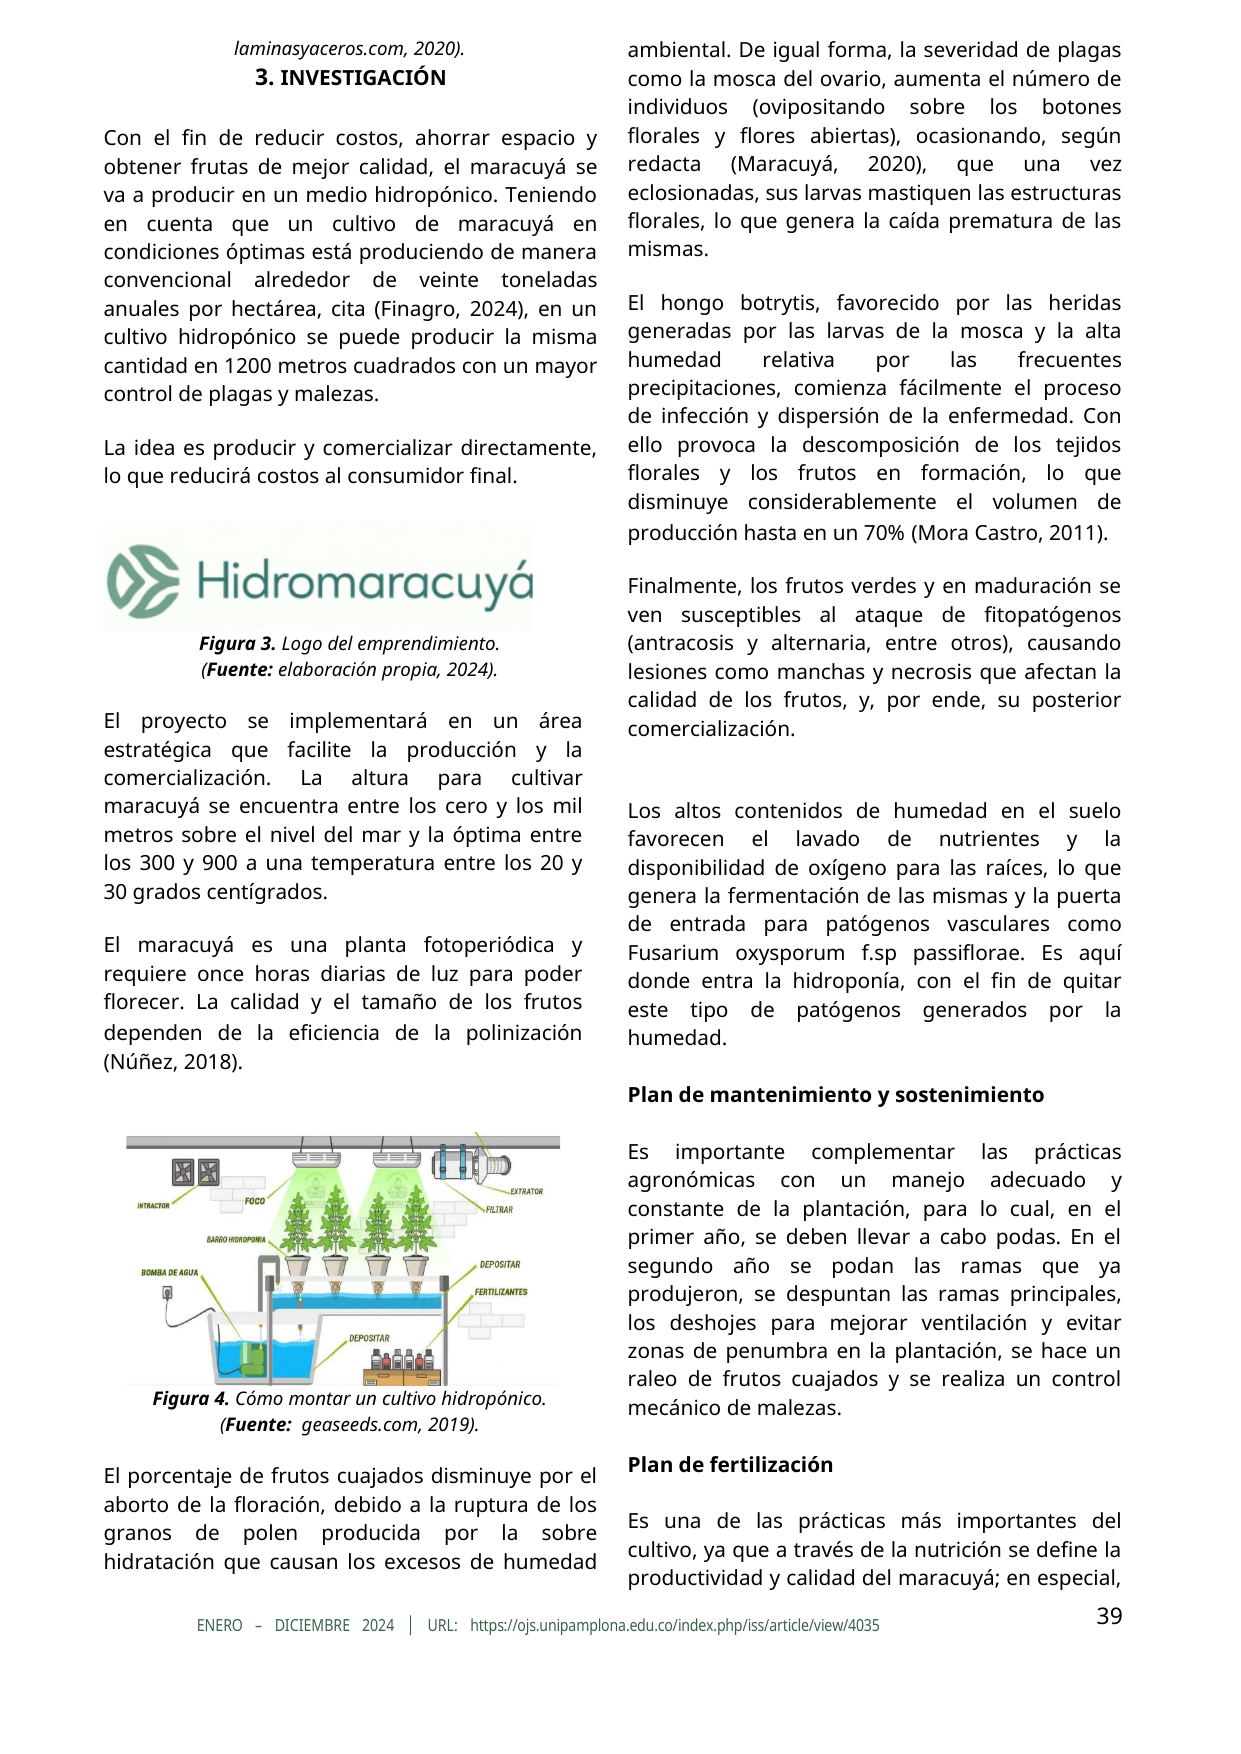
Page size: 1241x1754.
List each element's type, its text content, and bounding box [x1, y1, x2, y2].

text El porcentaje de frutos cuajados disminuye por el aborto de la floración, debido a la ruptura de los granos de polen producida por la sobre hidratación que causan los excesos de humedad ambiental. De igual forma, la severidad de plagas como la mosca del ovario, aumenta el número de individuos (ovipositando sobre los botones florales y flores abiertas), ocasionando, según redacta (Maracuyá, 2020), que una vez eclosionadas, sus larvas mastiquen las estructuras florales, lo que genera la caída prematura de las mismas. [103, 1461, 598, 1575]
text Figura 3. Logo del emprendimiento. [103, 630, 598, 656]
text Plan de fertilización [627, 1450, 1122, 1478]
text Plan de mantenimiento y sostenimiento [627, 1080, 1122, 1108]
text El maracuyá es una planta fotoperiódica y requiere once horas diarias de luz para poder florecer. La calidad y el tamaño de los frutos dependen de la eficiencia de la polinización (Núñez, 2018). [103, 930, 583, 1075]
text Es importante complementar las prácticas agronómicas con un manejo adecuado y constante de la plantación, para lo cual, en el primer año, se deben llevar a cabo podas. En el segundo año se podan las ramas que ya produjeron, se despuntan las ramas principales, los deshojes para mejorar ventilación y evitar zonas de penumbra en la plantación, se hace un raleo de frutos cuajados y se realiza un control mecánico de malezas. [627, 1137, 1122, 1421]
picture [126, 1132, 561, 1386]
picture [103, 521, 533, 631]
text Con el fin de reducir costos, ahorrar espacio y obtener frutas de mejor calidad, el maracuyá se va a producir en un medio hidropónico. Teniendo en cuenta que un cultivo de maracuyá en condiciones óptimas está produciendo de manera convencional alrededor de veinte toneladas anuales por hectárea, cita (Finagro, 2024), en un cultivo hidropónico se puede producir la misma cantidad en 1200 metros cuadrados con un mayor control de plagas y malezas. [103, 123, 598, 408]
text Los altos contenidos de humedad en el suelo favorecen el lavado de nutrientes y la disponibilidad de oxígeno para las raíces, lo que genera la fermentación de las mismas y la puerta de entrada para patógenos vasculares como Fusarium oxysporum f.sp passiflorae. Es aquí donde entra la hidroponía, con el fin de quitar este tipo de patógenos generados por la humedad. [627, 796, 1122, 1052]
text 3. INVESTIGACIÓN [103, 61, 598, 92]
text Finalmente, los frutos verdes y en maduración se ven susceptibles al ataque de fitopatógenos (antracosis y alternaria, entre otros), causando lesiones como manchas y necrosis que afectan la calidad de los frutos, y, por ende, su posterior comercialización. [627, 572, 1122, 742]
text El proyecto se implementará en un área estratégica que facilite la producción y la comercialización. La altura para cultivar maracuyá se encuentra entre los cero y los mil metros sobre el nivel del mar y la óptima entre los 300 y 900 a una temperatura entre los 20 y 30 grados centígrados. [103, 706, 583, 905]
text El hongo botrytis, favorecido por las heridas generadas por las larvas de la mosca y la alta humedad relativa por las frecuentes precipitaciones, comienza fácilmente el proceso de infección y dispersión de la enfermedad. Con ello provoca la descomposición de los tejidos florales y los frutos en formación, lo que disminuye considerablemente el volumen de producción hasta en un 70% (Mora Castro, 2011). [627, 288, 1122, 547]
text Figura 2. Tipos de maracuyá en Colombia. (Fuente: laminasyaceros.com, 2020). [103, 35, 598, 61]
text El porcentaje de frutos cuajados disminuye por el aborto de la floración, debido a la ruptura de los granos de polen producida por la sobre hidratación que causan los excesos de humedad ambiental. De igual forma, la severidad de plagas como la mosca del ovario, aumenta el número de individuos (ovipositando sobre los botones florales y flores abiertas), ocasionando, según redacta (Maracuyá, 2020), que una vez eclosionadas, sus larvas mastiquen las estructuras florales, lo que genera la caída prematura de las mismas. [627, 35, 1122, 263]
text (Fuente: elaboración propia, 2024). [103, 656, 598, 681]
text Figura 4. Cómo montar un cultivo hidropónico. [103, 1385, 598, 1411]
text La idea es producir y comercializar directamente, lo que reducirá costos al consumidor final. [103, 433, 598, 490]
text (Fuente: geaseeds.com, 2019). [103, 1411, 598, 1436]
